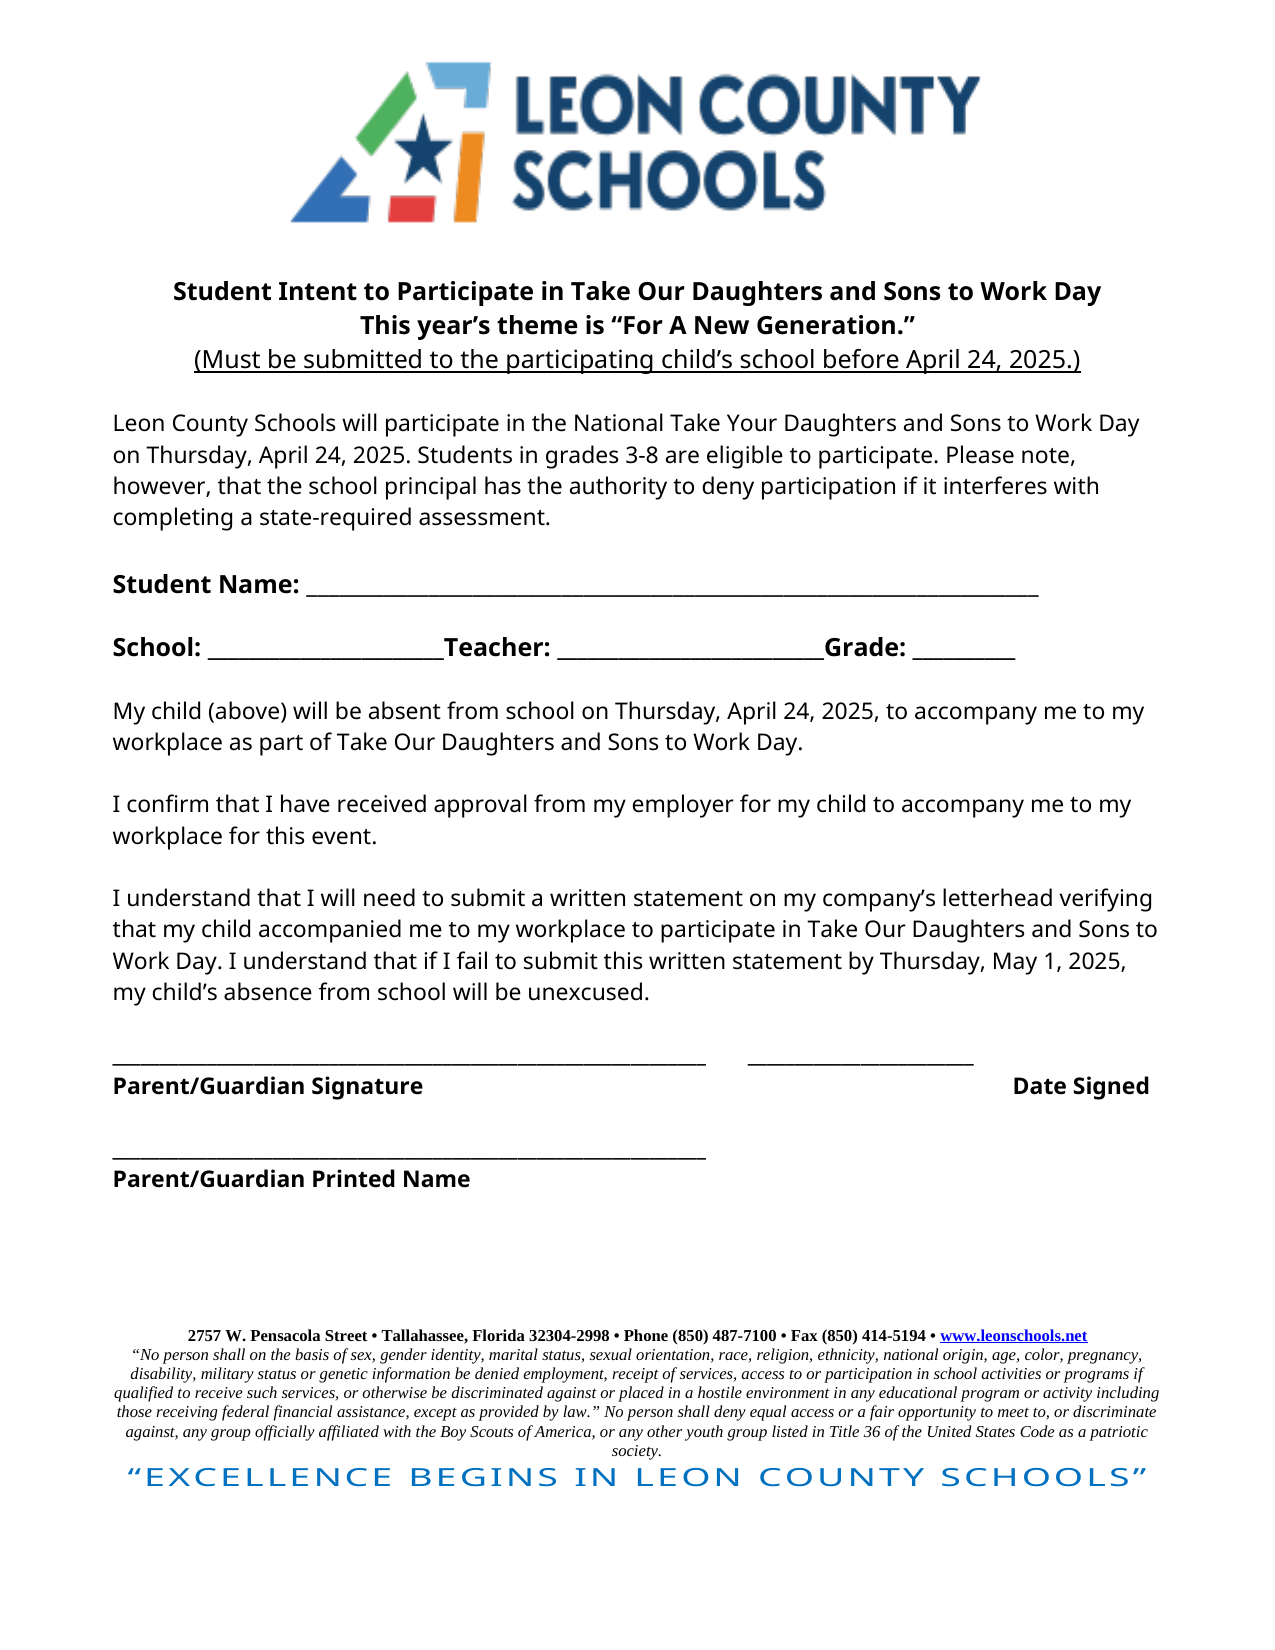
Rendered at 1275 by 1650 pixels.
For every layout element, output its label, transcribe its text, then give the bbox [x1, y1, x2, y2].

text This year’s theme is “For A New Generation.” [112, 308, 1162, 342]
text My child (above) will be absent from school on Thursday, April 24, 2025, to accompany me to my workplace as part of Take Our Daughters and Sons to Work Day. [112, 694, 1162, 757]
text School: _______________________Teacher: __________________________Grade: __________ [112, 629, 1162, 663]
picture [289, 37, 986, 249]
text Leon County Schools will participate in the National Take Your Daughters and Sons to Work Day on Thursday, April 24, 2025. Students in grades 3-8 are eligible to participate. Please note, however, that the school principal has the authority to deny participation if it interferes with completing a state-required assessment. [112, 407, 1162, 532]
text Student Intent to Participate in Take Our Daughters and Sons to Work Day [112, 274, 1162, 308]
text _______________________________________________________________ [112, 1132, 1162, 1163]
text Parent/Guardian Signature Date Signed [112, 1069, 1162, 1101]
text _______________________________________________________________ ________________________ [112, 1038, 1162, 1069]
text I confirm that I have received approval from my employer for my child to accompany me to my workplace for this event. [112, 788, 1162, 851]
text I understand that I will need to submit a written statement on my company’s letterhead verifying that my child accompanied me to my workplace to participate in Take Our Daughters and Sons to Work Day. I understand that if I fail to submit this written statement by Thursday, May 1, 2025, my child’s absence from school will be unexcused. [112, 882, 1162, 1007]
text (Must be submitted to the participating child’s school before April 24, 2025.) [112, 342, 1162, 376]
text Student Name: __________________________________________________________________ [112, 566, 1162, 601]
text Parent/Guardian Printed Name [112, 1163, 1162, 1194]
